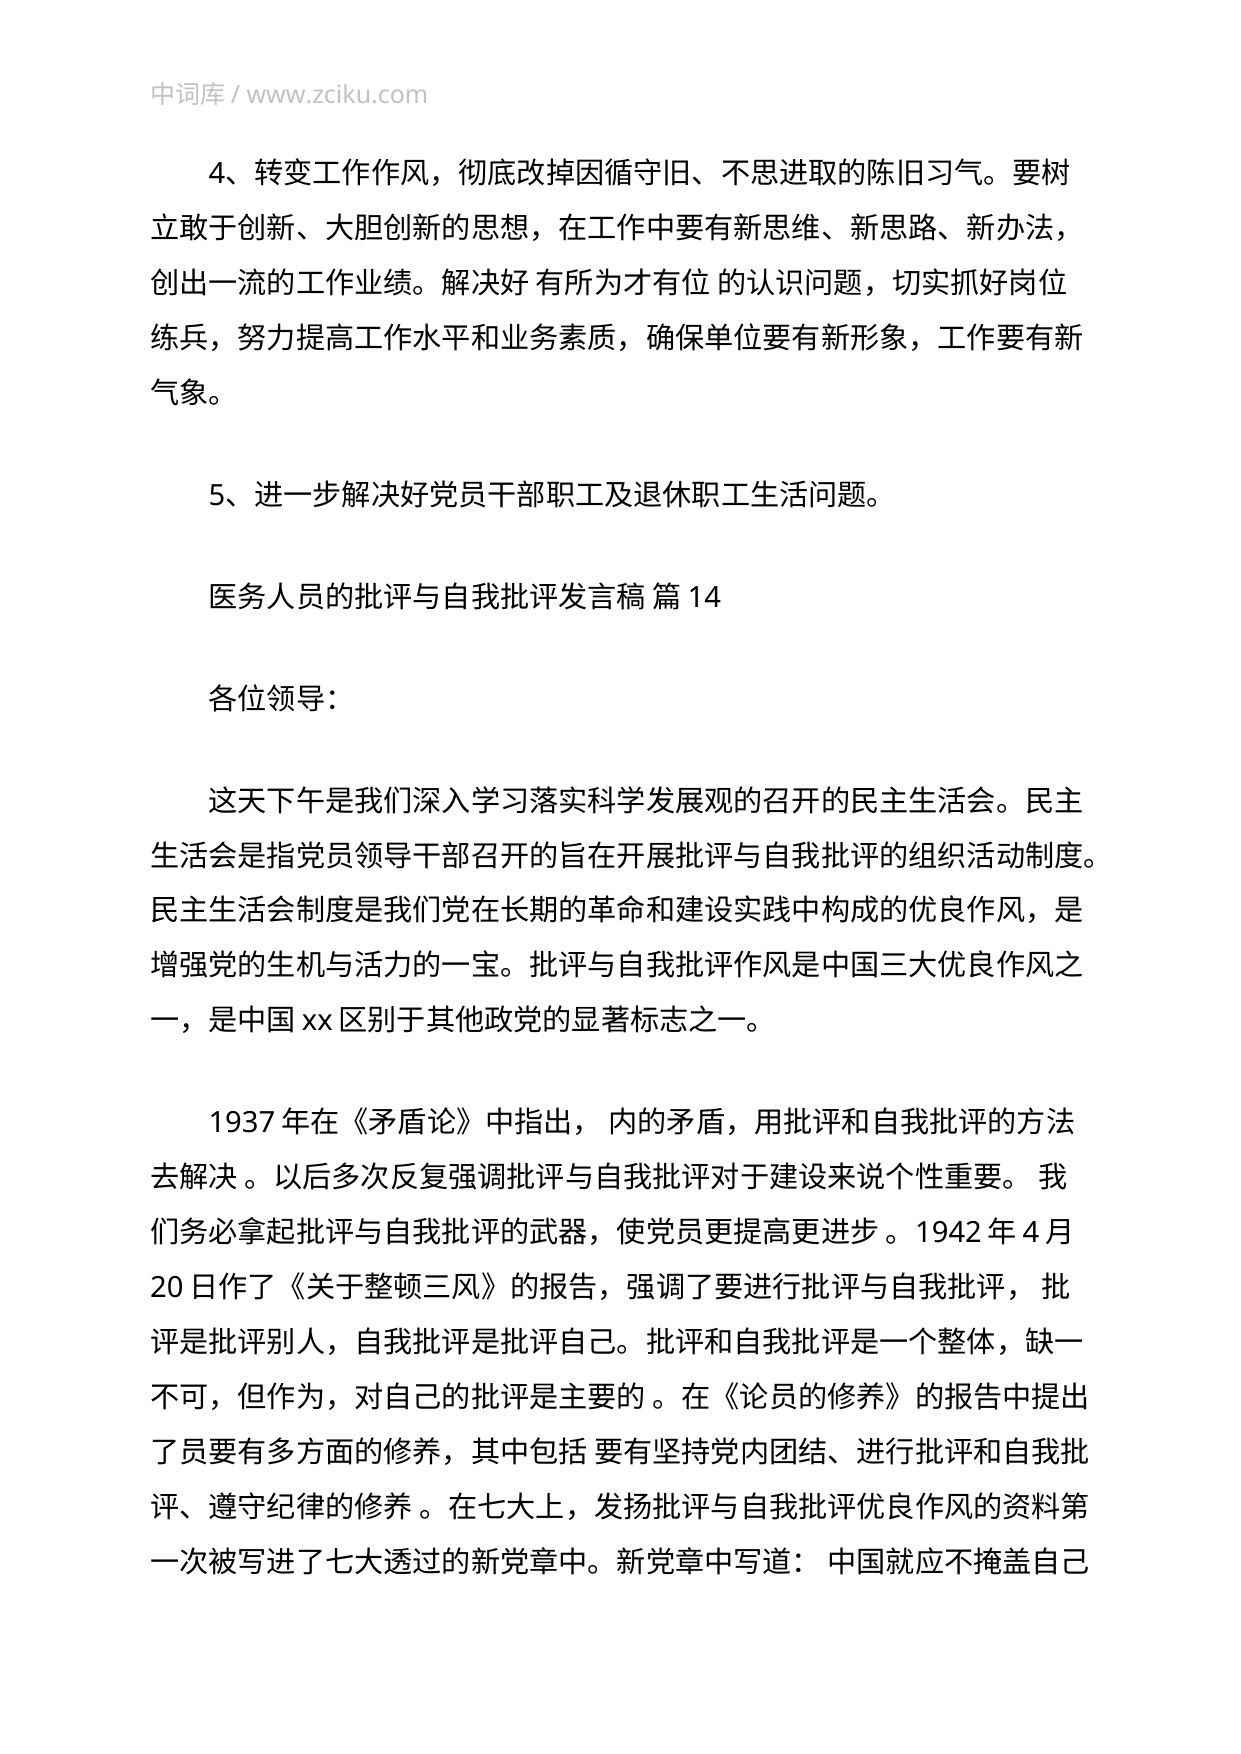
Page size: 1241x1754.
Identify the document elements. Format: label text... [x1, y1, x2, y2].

text 这天下午是我们深入学习落实科学发展观的召开的民主生活会。民主生活会是指党员领导干部召开的旨在开展批评与自我批评的组织活动制度。民主生活会制度是我们党在长期的革命和建设实践中构成的优良作风，是增强党的生机与活力的一宝。批评与自我批评作风是中国三大优良作风之一，是中国xx区别于其他政党的显著标志之一。 [150, 777, 1090, 1039]
text 医务人员的批评与自我批评发言稿 篇14 [150, 573, 1090, 616]
text 各位领导： [150, 675, 1090, 718]
text 4、转变工作作风，彻底改掉因循守旧、不思进取的陈旧习气。要树立敢于创新、大胆创新的思想，在工作中要有新思维、新思路、新办法，创出一流的工作业绩。解决好 有所为才有位 的认识问题，切实抓好岗位练兵，努力提高工作水平和业务素质，确保单位要有新形象，工作要有新气象。 [150, 150, 1090, 412]
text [150, 1099, 1090, 1581]
text 5、进一步解决好党员干部职工及退休职工生活问题。 [150, 471, 1090, 514]
